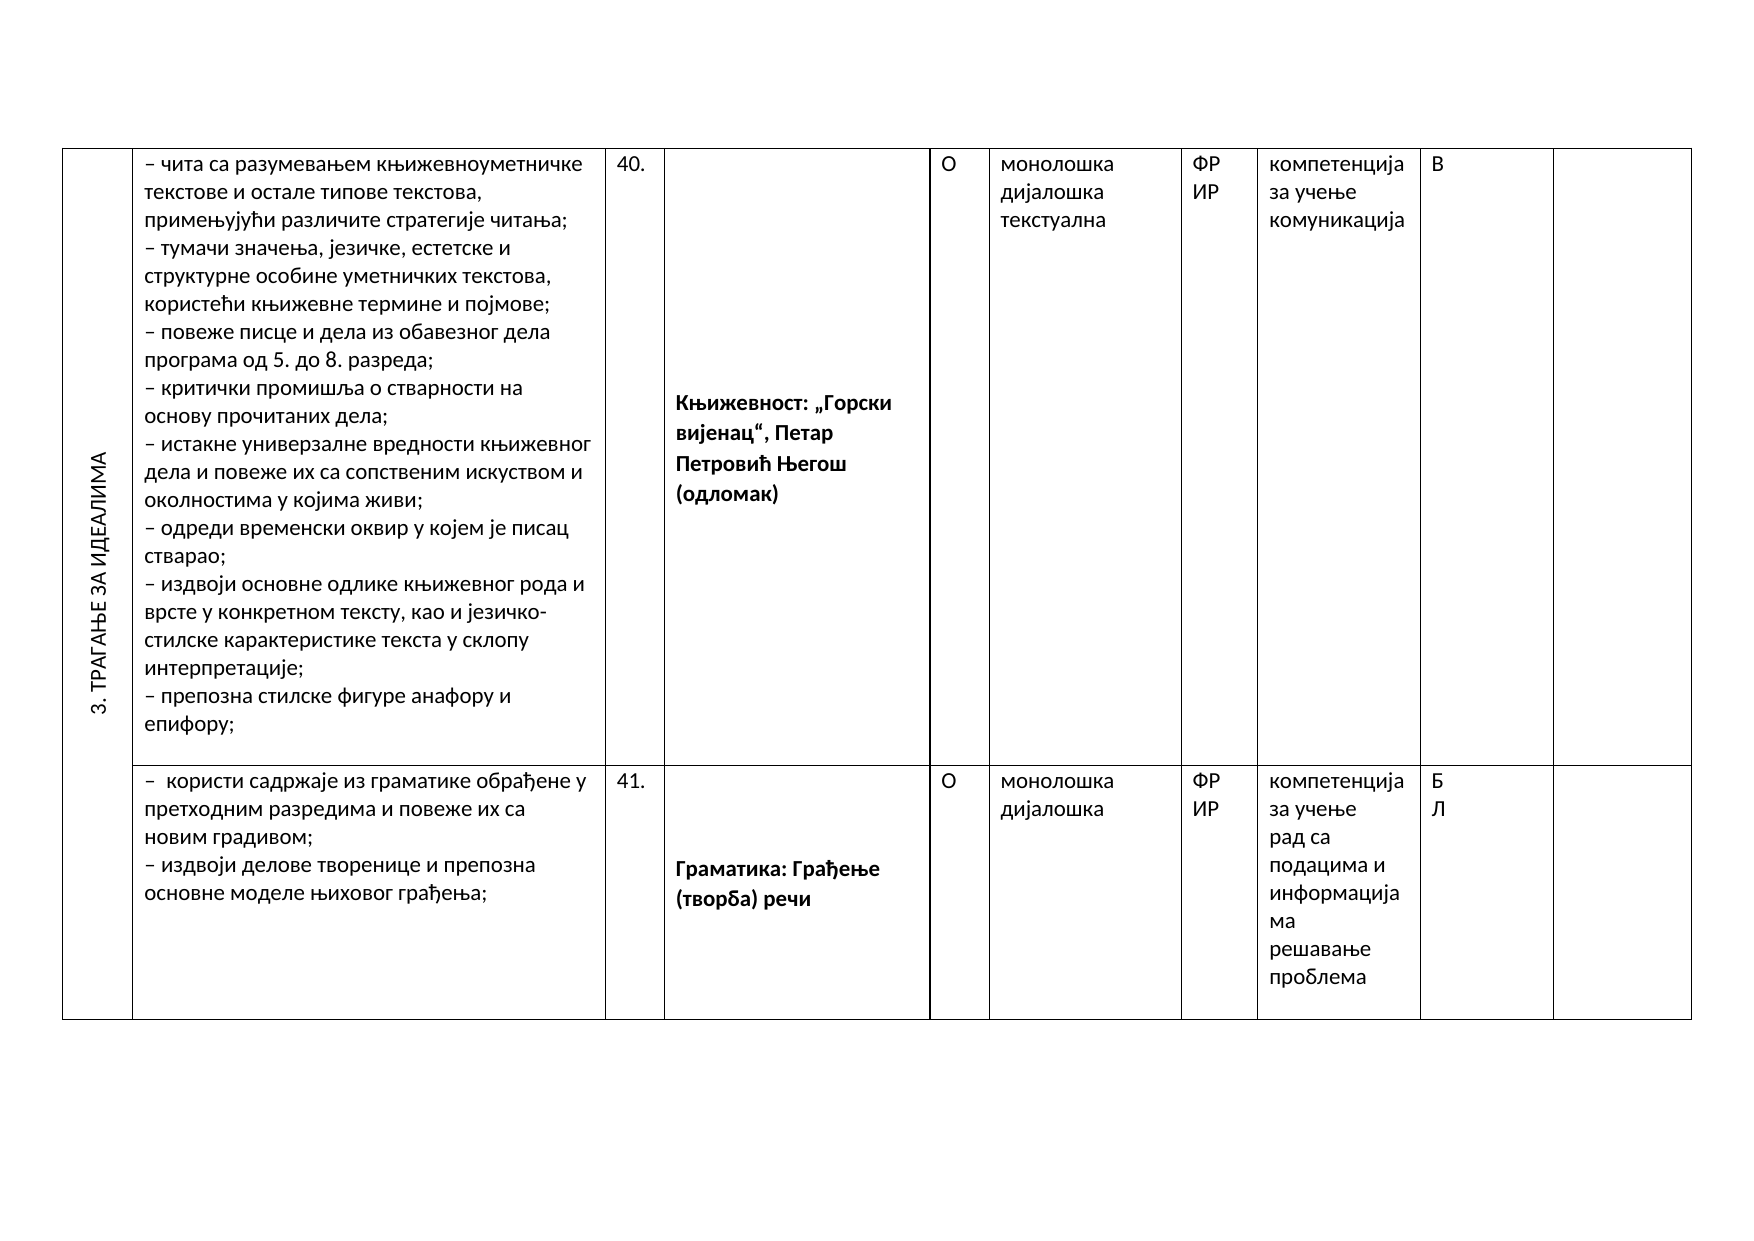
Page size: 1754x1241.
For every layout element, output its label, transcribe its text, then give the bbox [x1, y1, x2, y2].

table_header компетенција за учење комуникација [1258, 149, 1420, 765]
table_cell 41. [606, 766, 664, 1018]
table_header ФР ИР [1182, 149, 1257, 765]
table_header 3. ТРАГАЊЕ ЗА ИДЕАЛИМА [63, 149, 132, 1018]
table_cell ФР ИР [1182, 766, 1257, 1018]
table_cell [665, 766, 929, 1018]
table_cell монолошка дијалошка [990, 766, 1181, 1018]
table_header О [931, 149, 989, 765]
table_header монолошка дијалошка текстуална [990, 149, 1181, 765]
table_cell – користи садржаје из граматике обрађене у претходним разредима и повеже их са новим градивом; – издвоји делове творенице и препозна основне моделе њиховог грађења; [133, 766, 605, 1018]
table_cell [1554, 766, 1691, 1018]
table_header [1554, 149, 1691, 765]
table_header – чита са разумевањем књижевноуметничке текстове и остале типове текстова, примењујући различите стратегије читања; – тумачи значења, језичке, естетске и структурне особине уметничких текстова, користећи књижевне термине и појмове; – повеже писце и дела из обавезног дела програма од 5. до 8. разреда; – критички промишља о стварности на основу прочитаних дела; – истакне универзалне вредности књижевног дела и повеже их са сопственим искуством и околностима у којима живи; – одреди временски оквир у којем је писац стварао; – издвоји основне одлике књижевног рода и врсте у конкретном тексту, као и језичко-стилске карактеристике текста у склопу интерпретације; – препозна стилске фигуре анафору и епифору; [133, 149, 605, 765]
table_header Књижевност: „Горски вијенац“, Петар Петровић Његош (одломак) [665, 149, 929, 765]
table_header В [1421, 149, 1553, 765]
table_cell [1258, 766, 1420, 1018]
table_cell О [931, 766, 989, 1018]
table_cell Б Л [1421, 766, 1553, 1018]
table_header 40. [606, 149, 664, 765]
